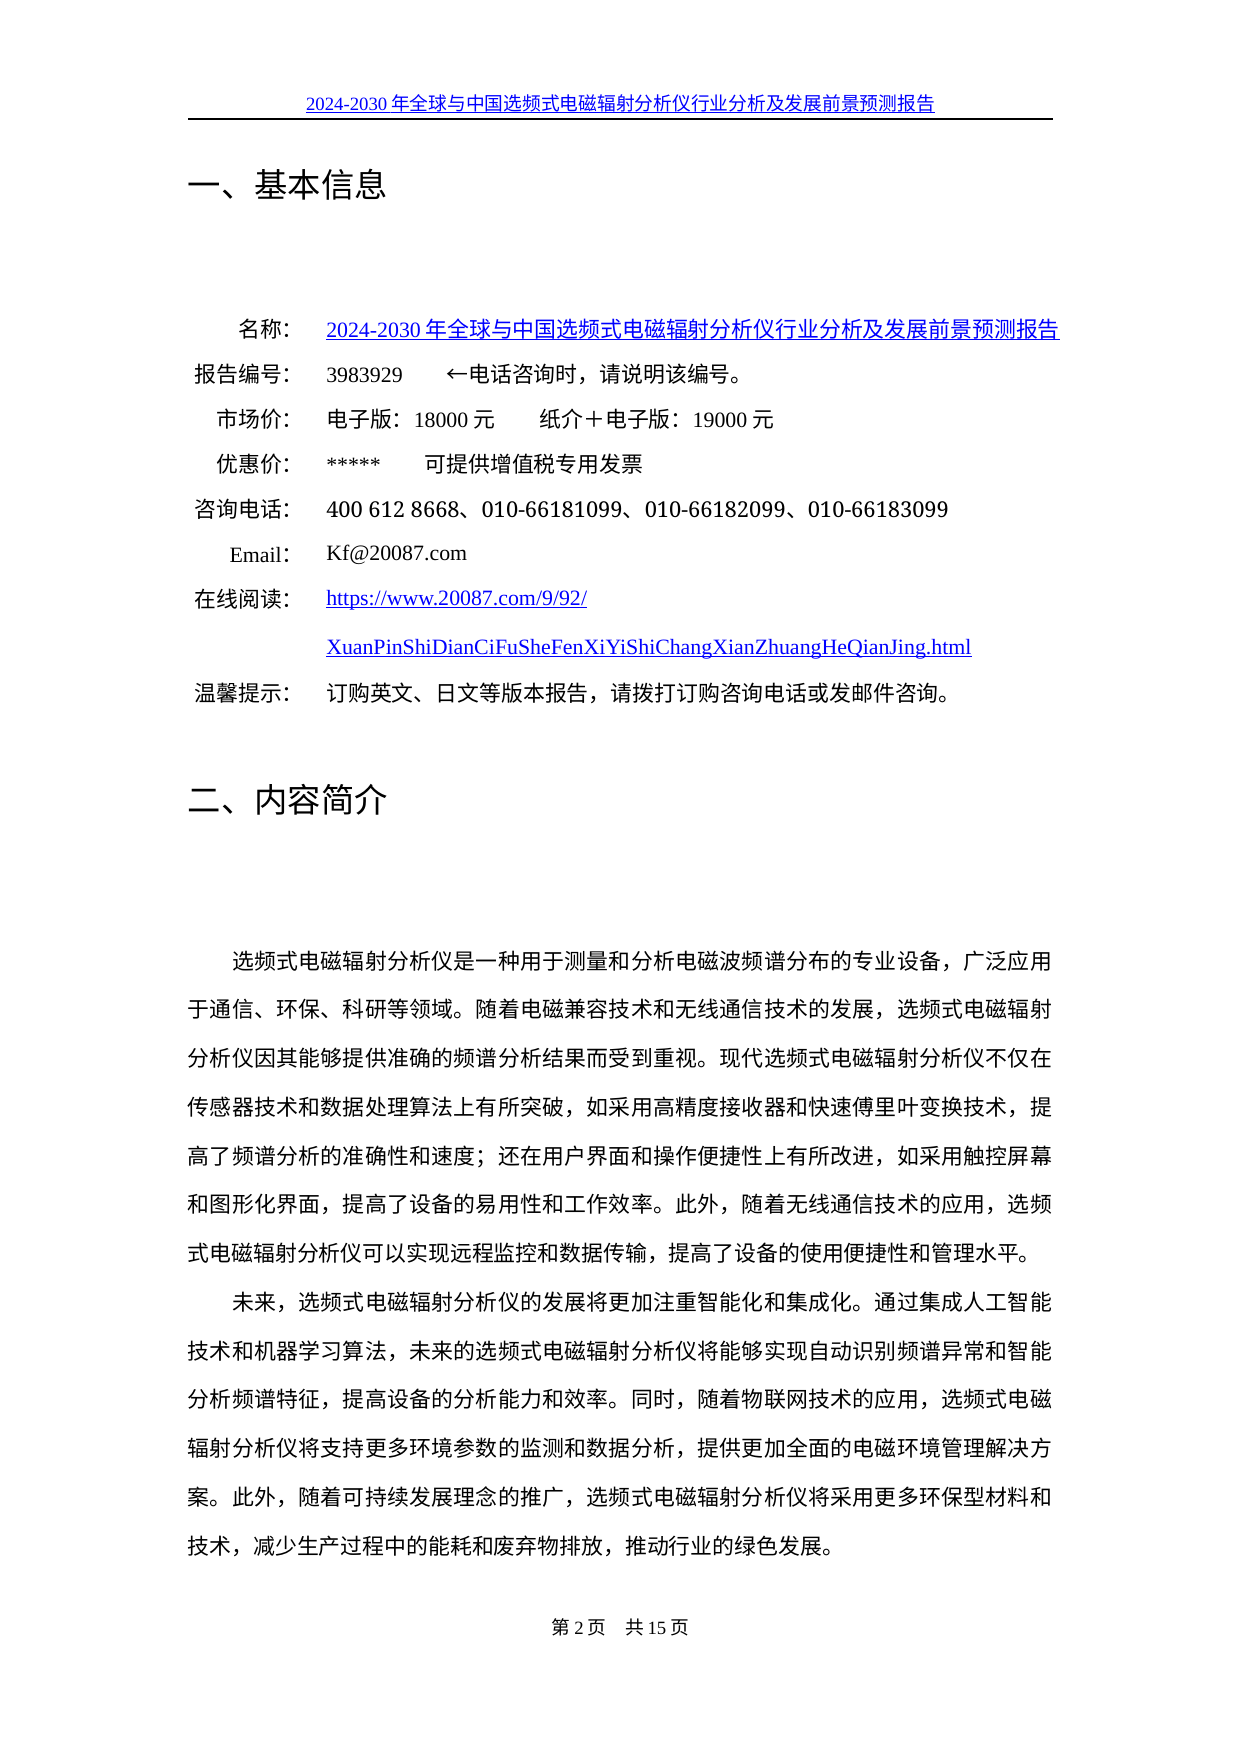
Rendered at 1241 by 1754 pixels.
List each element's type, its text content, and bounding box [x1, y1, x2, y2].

title 二、内容简介 [187, 766, 1053, 831]
table_cell 报告编号： [167, 357, 315, 402]
table_header 名称： [167, 312, 315, 357]
table_cell 咨询电话： [167, 492, 315, 537]
table_cell 市场价： [167, 402, 315, 447]
table_cell 400 612 8668、010-66181099、010-66182099、010-66183099 [315, 492, 1073, 537]
table_cell Kf@20087.com [315, 537, 1073, 582]
table_cell 温馨提示： [167, 675, 315, 720]
table_header 2024-2030年全球与中国选频式电磁辐射分析仪行业分析及发展前景预测报告 [315, 312, 1073, 357]
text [187, 943, 1053, 1561]
table_cell 3983929 ←电话咨询时，请说明该编号。 [315, 357, 1073, 402]
table_cell 电子版：18000 元 纸介＋电子版：19000 元 [315, 402, 1073, 447]
title 一、基本信息 [187, 150, 1053, 215]
table_cell [315, 582, 1073, 675]
table_cell 订购英文、日文等版本报告，请拨打订购咨询电话或发邮件咨询。 [315, 675, 1073, 720]
table_cell 在线阅读： [167, 582, 315, 675]
table_cell 优惠价： [167, 447, 315, 492]
table_cell ***** 可提供增值税专用发票 [315, 447, 1073, 492]
table_cell Email： [167, 537, 315, 582]
